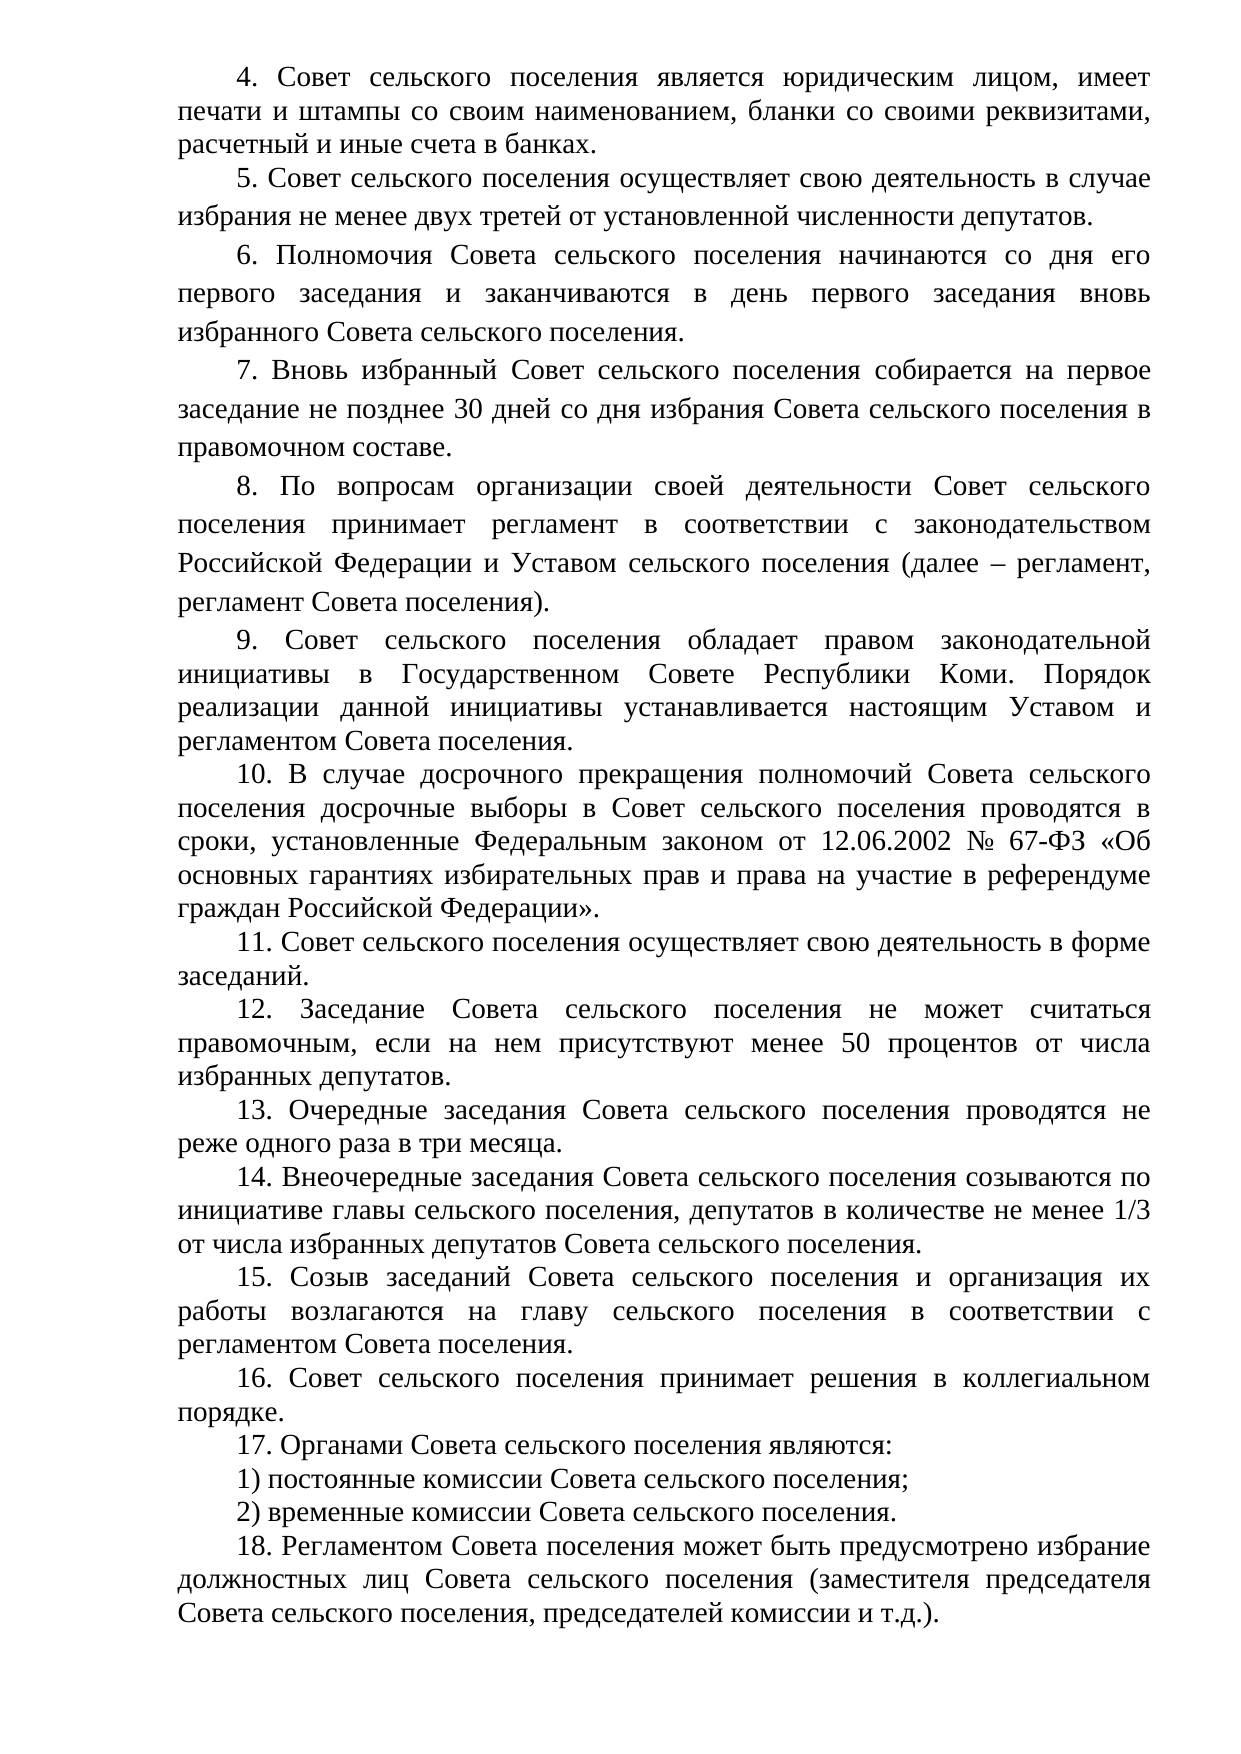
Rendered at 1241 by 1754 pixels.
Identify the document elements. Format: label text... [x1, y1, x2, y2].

text 9. Совет сельского поселения обладает правом законодательной инициативы в Государственном Совете Республики Коми. Порядок реализации данной инициативы устанавливается настоящим Уставом и регламентом Совета поселения. [177, 622, 1152, 756]
text 6. Полномочия Совета сельского поселения начинаются со дня его первого заседания и заканчиваются в день первого заседания вновь избранного Совета сельского поселения. [177, 237, 1152, 347]
text 4. Совет сельского поселения является юридическим лицом, имеет печати и штампы со своим наименованием, бланки со своими реквизитами, расчетный и иные счета в банках. [177, 59, 1152, 160]
text 16. Совет сельского поселения принимает решения в коллегиальном порядке. [177, 1360, 1152, 1427]
text 17. Органами Совета сельского поселения являются: [177, 1427, 1152, 1461]
text 7. Вновь избранный Совет сельского поселения собирается на первое заседание не позднее 30 дней со дня избрания Совета сельского поселения в правомочном составе. [177, 352, 1152, 463]
text 10. В случае досрочного прекращения полномочий Совета сельского поселения досрочные выборы в Совет сельского поселения проводятся в сроки, установленные Федеральным законом от 12.06.2002 № 67-ФЗ «Об основных гарантиях избирательных прав и права на участие в референдуме граждан Российской Федерации». [177, 756, 1152, 924]
text 12. Заседание Совета сельского поселения не может считаться правомочным, если на нем присутствуют менее 50 процентов от числа избранных депутатов. [177, 991, 1152, 1092]
text 15. Созыв заседаний Совета сельского поселения и организация их работы возлагаются на главу сельского поселения в соответствии с регламентом Совета поселения. [177, 1259, 1152, 1360]
text 18. Регламентом Совета поселения может быть предусмотрено избрание должностных лиц Совета сельского поселения (заместителя председателя Совета сельского поселения, председателей комиссии и т.д.). [177, 1528, 1152, 1628]
text 5. Совет сельского поселения осуществляет свою деятельность в случае избрания не менее двух третей от установленной численности депутатов. [177, 160, 1152, 232]
text 2) временные комиссии Совета сельского поселения. [177, 1494, 1152, 1528]
text 13. Очередные заседания Совета сельского поселения проводятся не реже одного раза в три месяца. [177, 1092, 1152, 1159]
text 8. По вопросам организации своей деятельности Совет сельского поселения принимает регламент в соответствии с законодательством Российской Федерации и Уставом сельского поселения (далее – регламент, регламент Совета поселения). [177, 468, 1152, 617]
text 11. Совет сельского поселения осуществляет свою деятельность в форме заседаний. [177, 924, 1152, 991]
text 1) постоянные комиссии Совета сельского поселения; [177, 1461, 1152, 1494]
text 14. Внеочередные заседания Совета сельского поселения созываются по инициативе главы сельского поселения, депутатов в количестве не менее 1/3 от числа избранных депутатов Совета сельского поселения. [177, 1159, 1152, 1259]
